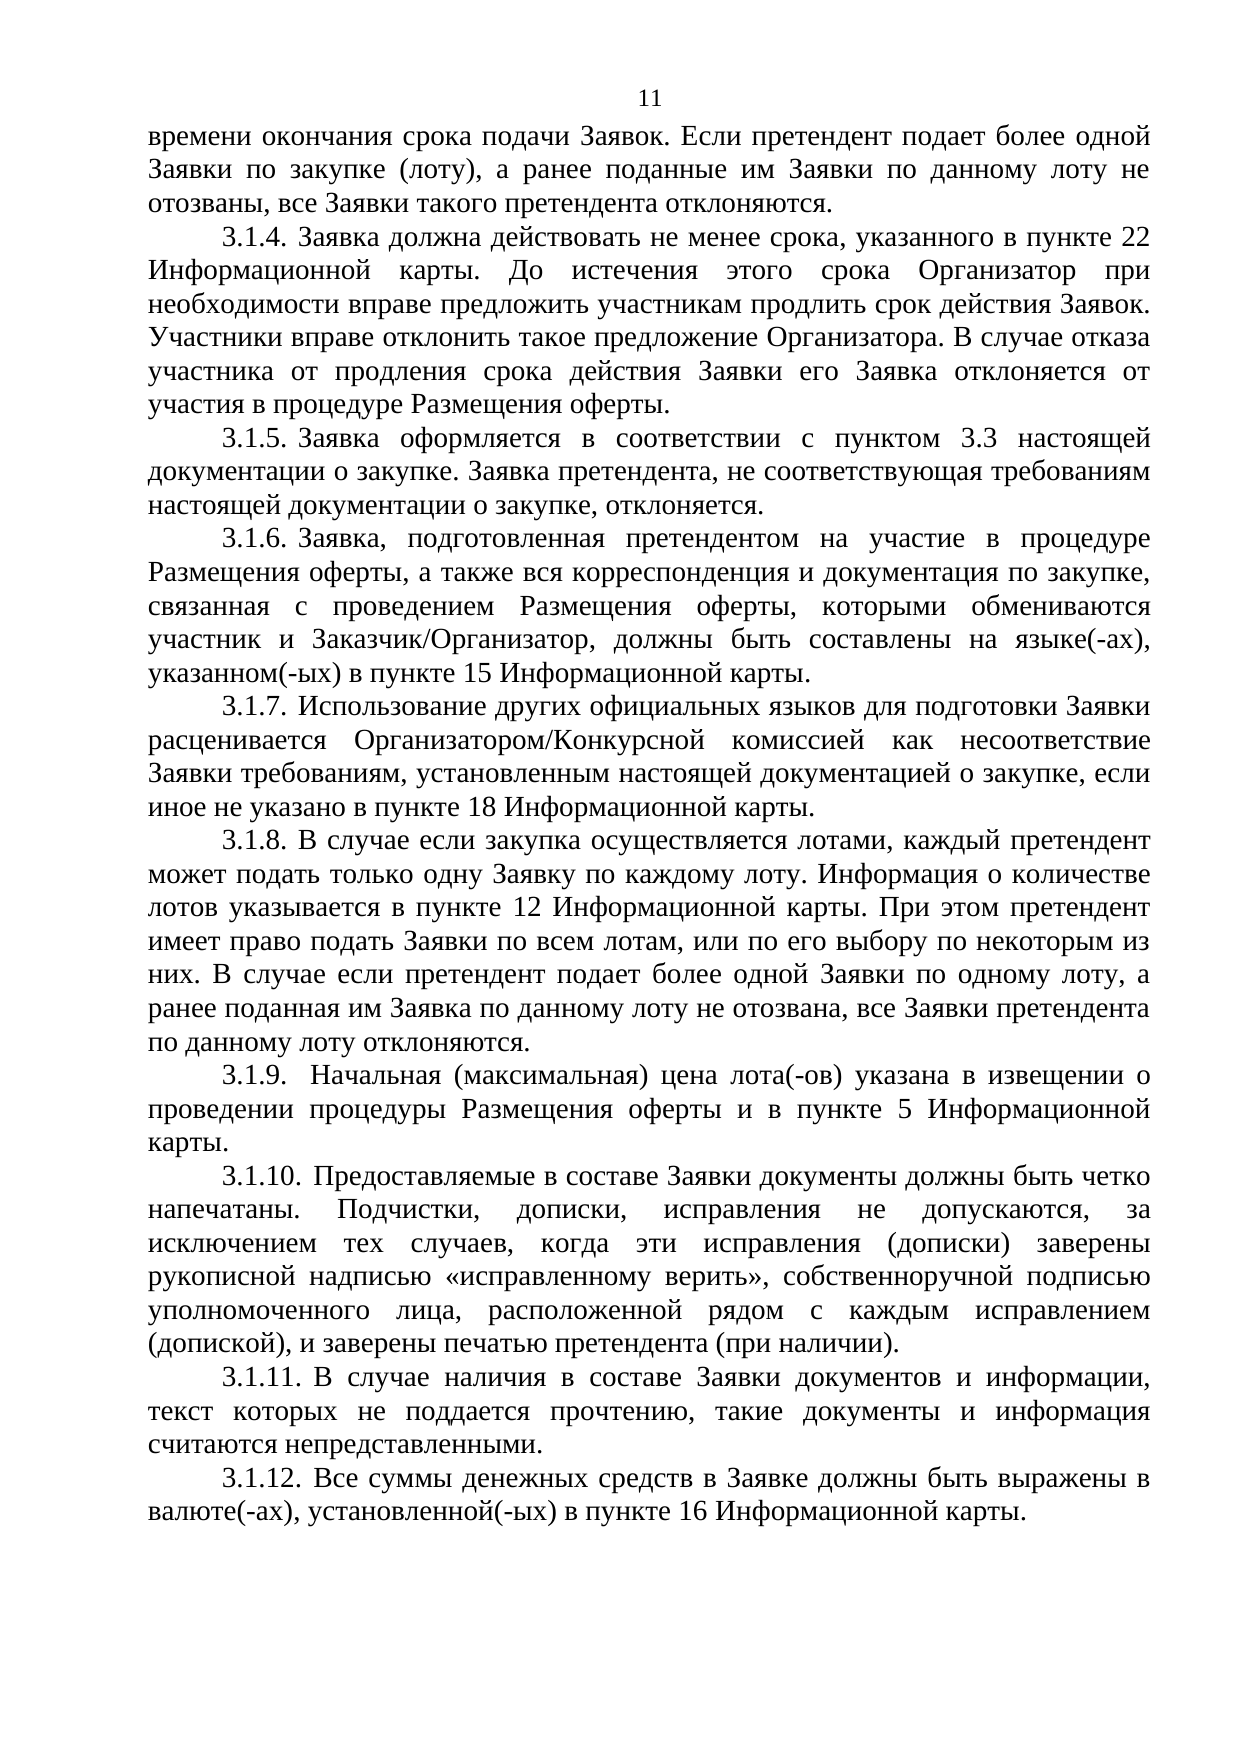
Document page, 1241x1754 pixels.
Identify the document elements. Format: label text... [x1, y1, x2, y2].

list Использование других официальных языков для подготовки Заявки расценивается Организатором/Конкурсной комиссией как несоответствие Заявки требованиям, установленным настоящей документацией о закупке, если иное не указано в пункте 18 Информационной карты. [148, 688, 1152, 822]
list Заявка, подготовленная претендентом на участие в процедуре Размещения оферты, а также вся корреспонденция и документация по закупке, связанная с проведением Размещения оферты, которыми обмениваются участник и Заказчик/Организатор, должны быть составлены на языке(-ах), указанном(-ых) в пункте 15 Информационной карты. [148, 521, 1152, 688]
list Заявка должна действовать не менее срока, указанного в пункте 22 Информационной карты. До истечения этого срока Организатор при необходимости вправе предложить участникам продлить срок действия Заявок. Участники вправе отклонить такое предложение Организатора. В случае отказа участника от продления срока действия Заявки его Заявка отклоняется от участия в процедуре Размещения оферты. [148, 219, 1152, 420]
list Все суммы денежных средств в Заявке должны быть выражены в валюте(-ах), установленной(-ых) в пункте 16 Информационной карты. [148, 1460, 1152, 1527]
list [148, 118, 1152, 219]
list Заявка оформляется в соответствии с пунктом 3.3 настоящей документации о закупке. Заявка претендента, не соответствующая требованиям настоящей документации о закупке, отклоняется. [148, 420, 1152, 521]
list В случае если закупка осуществляется лотами, каждый претендент может подать только одну Заявку по каждому лоту. Информация о количестве лотов указывается в пункте 12 Информационной карты. При этом претендент имеет право подать Заявки по всем лотам, или по его выбору по некоторым из них. В случае если претендент подает более одной Заявки по одному лоту, а ранее поданная им Заявка по данному лоту не отозвана, все Заявки претендента по данному лоту отклоняются. [148, 822, 1152, 1057]
list Начальная (максимальная) цена лота(-ов) указана в извещении о проведении процедуры Размещения оферты и в пункте 5 Информационной карты. [148, 1057, 1152, 1158]
list Предоставляемые в составе Заявки документы должны быть четко напечатаны. Подчистки, дописки, исправления не допускаются, за исключением тех случаев, когда эти исправления (дописки) заверены рукописной надписью «исправленному верить», собственноручной подписью уполномоченного лица, расположенной рядом с каждым исправлением (допиской), и заверены печатью претендента (при наличии). [148, 1158, 1152, 1359]
list В случае наличия в составе Заявки документов и информации, текст которых не поддается прочтению, такие документы и информация считаются непредставленными. [148, 1359, 1152, 1460]
